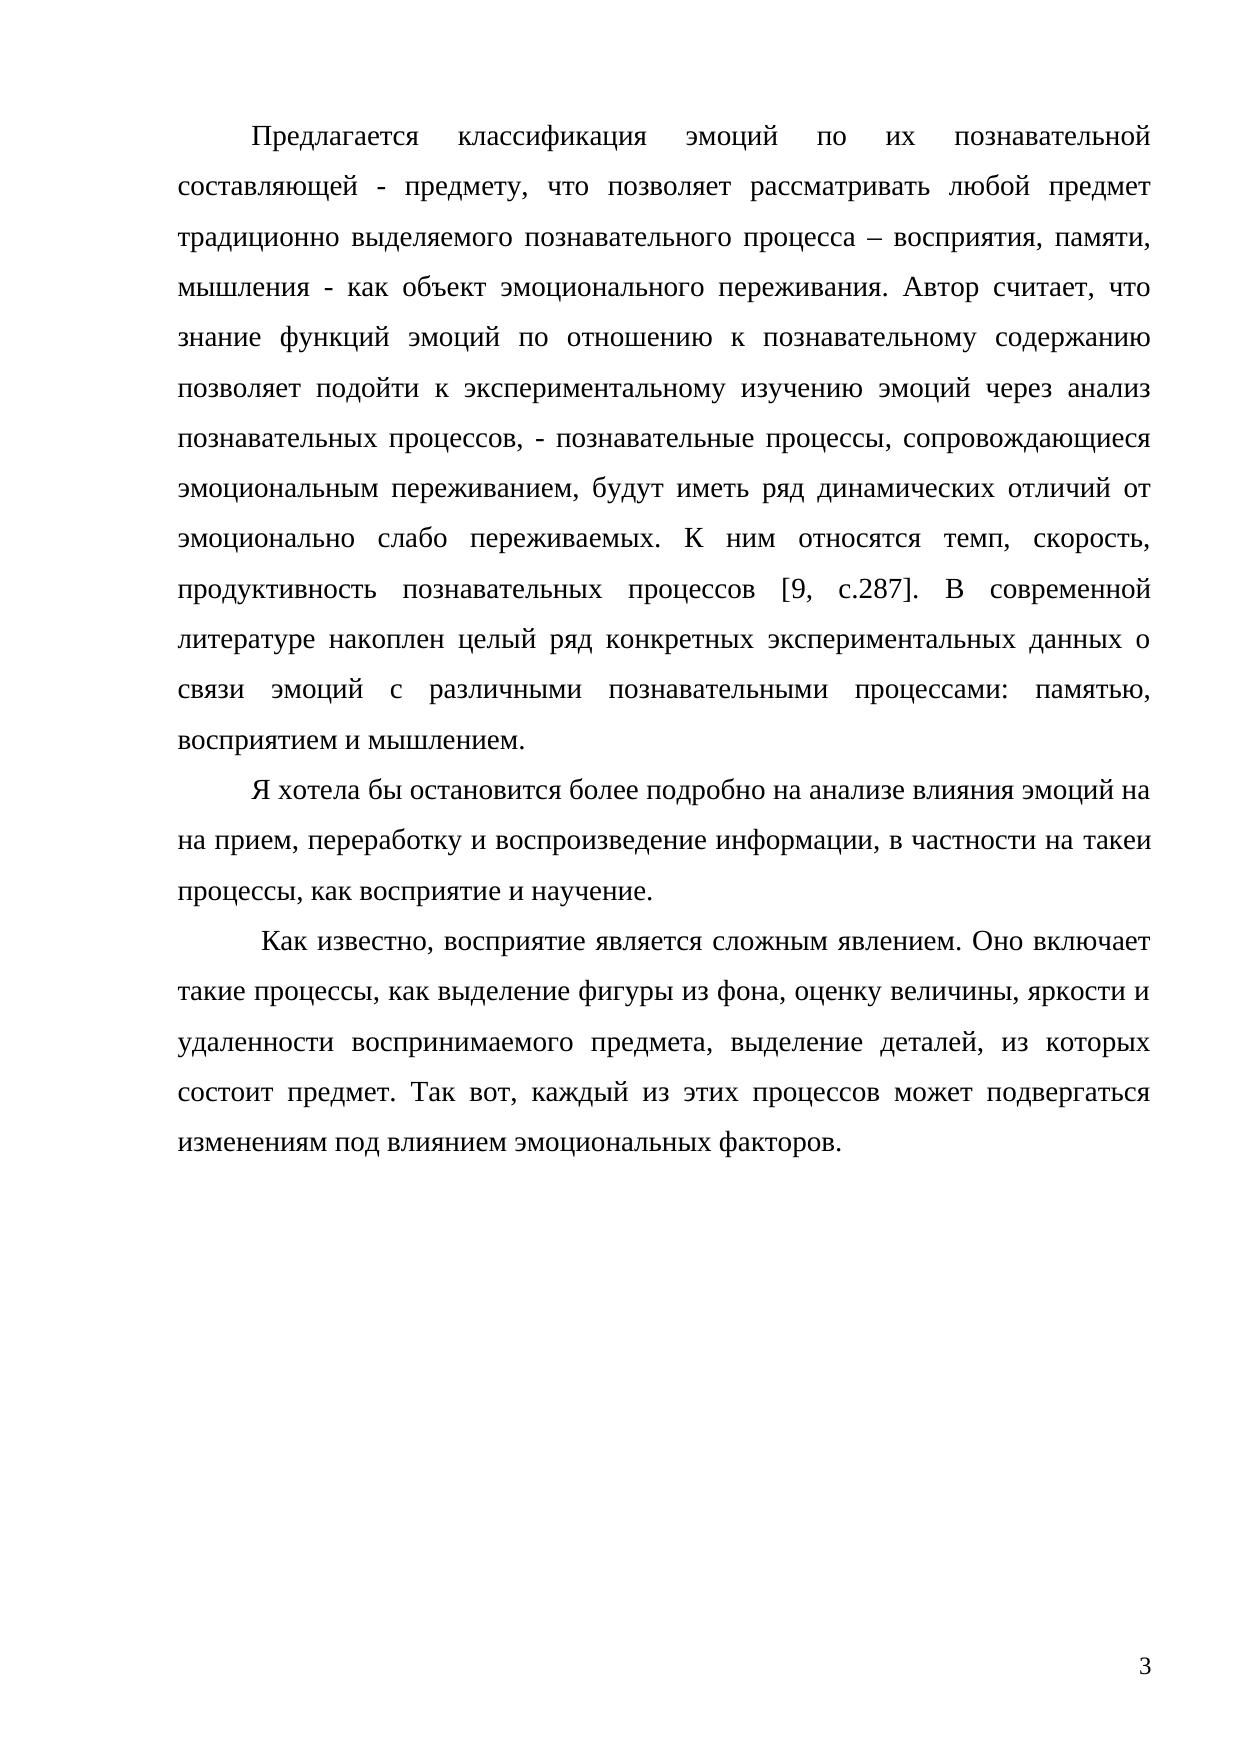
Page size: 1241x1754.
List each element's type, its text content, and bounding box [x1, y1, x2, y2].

text Я хотела бы остановится более подробно на анализе влияния эмоций на на прием, переработку и воспроизведение информации, в частности на такеи процессы, как восприятие и научение. [177, 772, 1152, 906]
text Как известно, восприятие является сложным явлением. Оно включает такие процессы, как выделение фигуры из фона, оценку величины, яркости и удаленности воспринимаемого предмета, выделение деталей, из которых состоит предмет. Так вот, каждый из этих процессов может подвергаться изменениям под влиянием эмоциональных факторов. [177, 923, 1152, 1158]
text Предлагается классификация эмоций по их познавательной составляющей - предмету, что позволяет рассматривать любой предмет традиционно выделяемого познавательного процесса – восприятия, памяти, мышления - как объект эмоционального переживания. Автор считает, что знание функций эмоций по отношению к познавательному содержанию позволяет подойти к экспериментальному изучению эмоций через анализ познавательных процессов, - познавательные процессы, сопровождающиеся эмоциональным переживанием, будут иметь ряд динамических отличий от эмоционально слабо переживаемых. К ним относятся темп, скорость, продуктивность познавательных процессов [9, с.287]. В современной литературе накоплен целый ряд конкретных экспериментальных данных о связи эмоций с различными познавательными процессами: памятью, восприятием и мышлением. [177, 118, 1152, 755]
